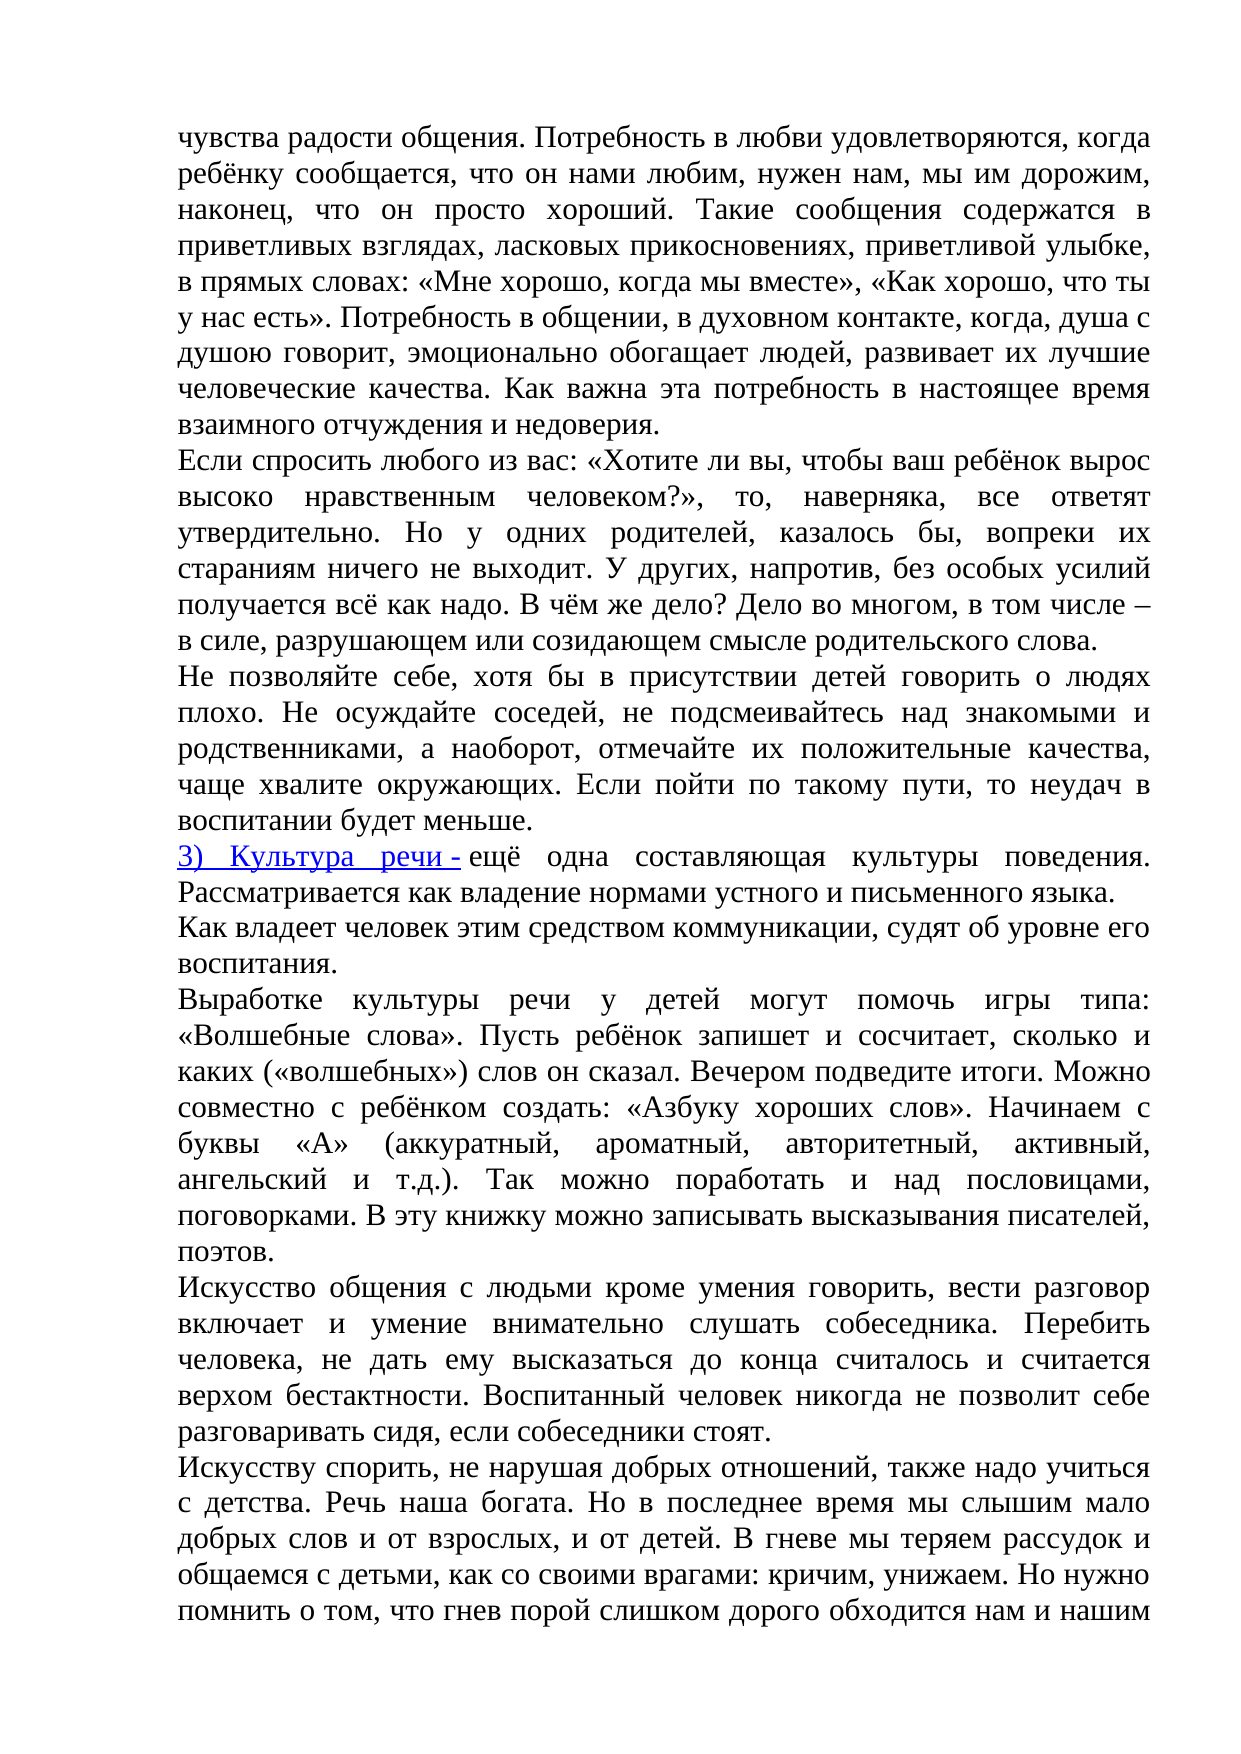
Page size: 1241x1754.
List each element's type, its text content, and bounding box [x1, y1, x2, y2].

text Искусство общения с людьми кроме умения говорить, вести разговор включает и умение внимательно слушать собеседника. Перебить человека, не дать ему высказаться до конца считалось и считается верхом бестактности. Воспитанный человек никогда не позволит себе разговаривать сидя, если собеседники стоят. [177, 1268, 1152, 1448]
text Не позволяйте себе, хотя бы в присутствии детей говорить о людях плохо. Не осуждайте соседей, не подсмеивайтесь над знакомыми и родственниками, а наоборот, отмечайте их положительные качества, чаще хвалите окружающих. Если пойти по такому пути, то неудач в воспитании будет меньше. [177, 657, 1152, 837]
text Выработке культуры речи у детей могут помочь игры типа: «Волшебные слова». Пусть ребёнок запишет и сосчитает, сколько и каких («волшебных») слов он сказал. Вечером подведите итоги. Можно совместно с ребёнком создать: «Азбуку хороших слов». Начинаем с буквы «А» (аккуратный, ароматный, авторитетный, активный, ангельский и т.д.). Так можно поработать и над пословицами, поговорками. В эту книжку можно записывать высказывания писателей, поэтов. [177, 981, 1152, 1268]
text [177, 118, 1152, 442]
text Как владеет человек этим средством коммуникации, судят об уровне его воспитания. [177, 909, 1152, 981]
text 3) Культура речи - ещё одна составляющая культуры поведения. Рассматривается как владение нормами устного и письменного языка. [177, 837, 1152, 909]
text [177, 1448, 1152, 1627]
text Если спросить любого из вас: «Хотите ли вы, чтобы ваш ребёнок вырос высоко нравственным человеком?», то, наверняка, все ответят утвердительно. Но у одних родителей, казалось бы, вопреки их стараниям ничего не выходит. У других, напротив, без особых усилий получается всё как надо. В чём же дело? Дело во многом, в том числе – в силе, разрушающем или созидающем смысле родительского слова. [177, 442, 1152, 657]
